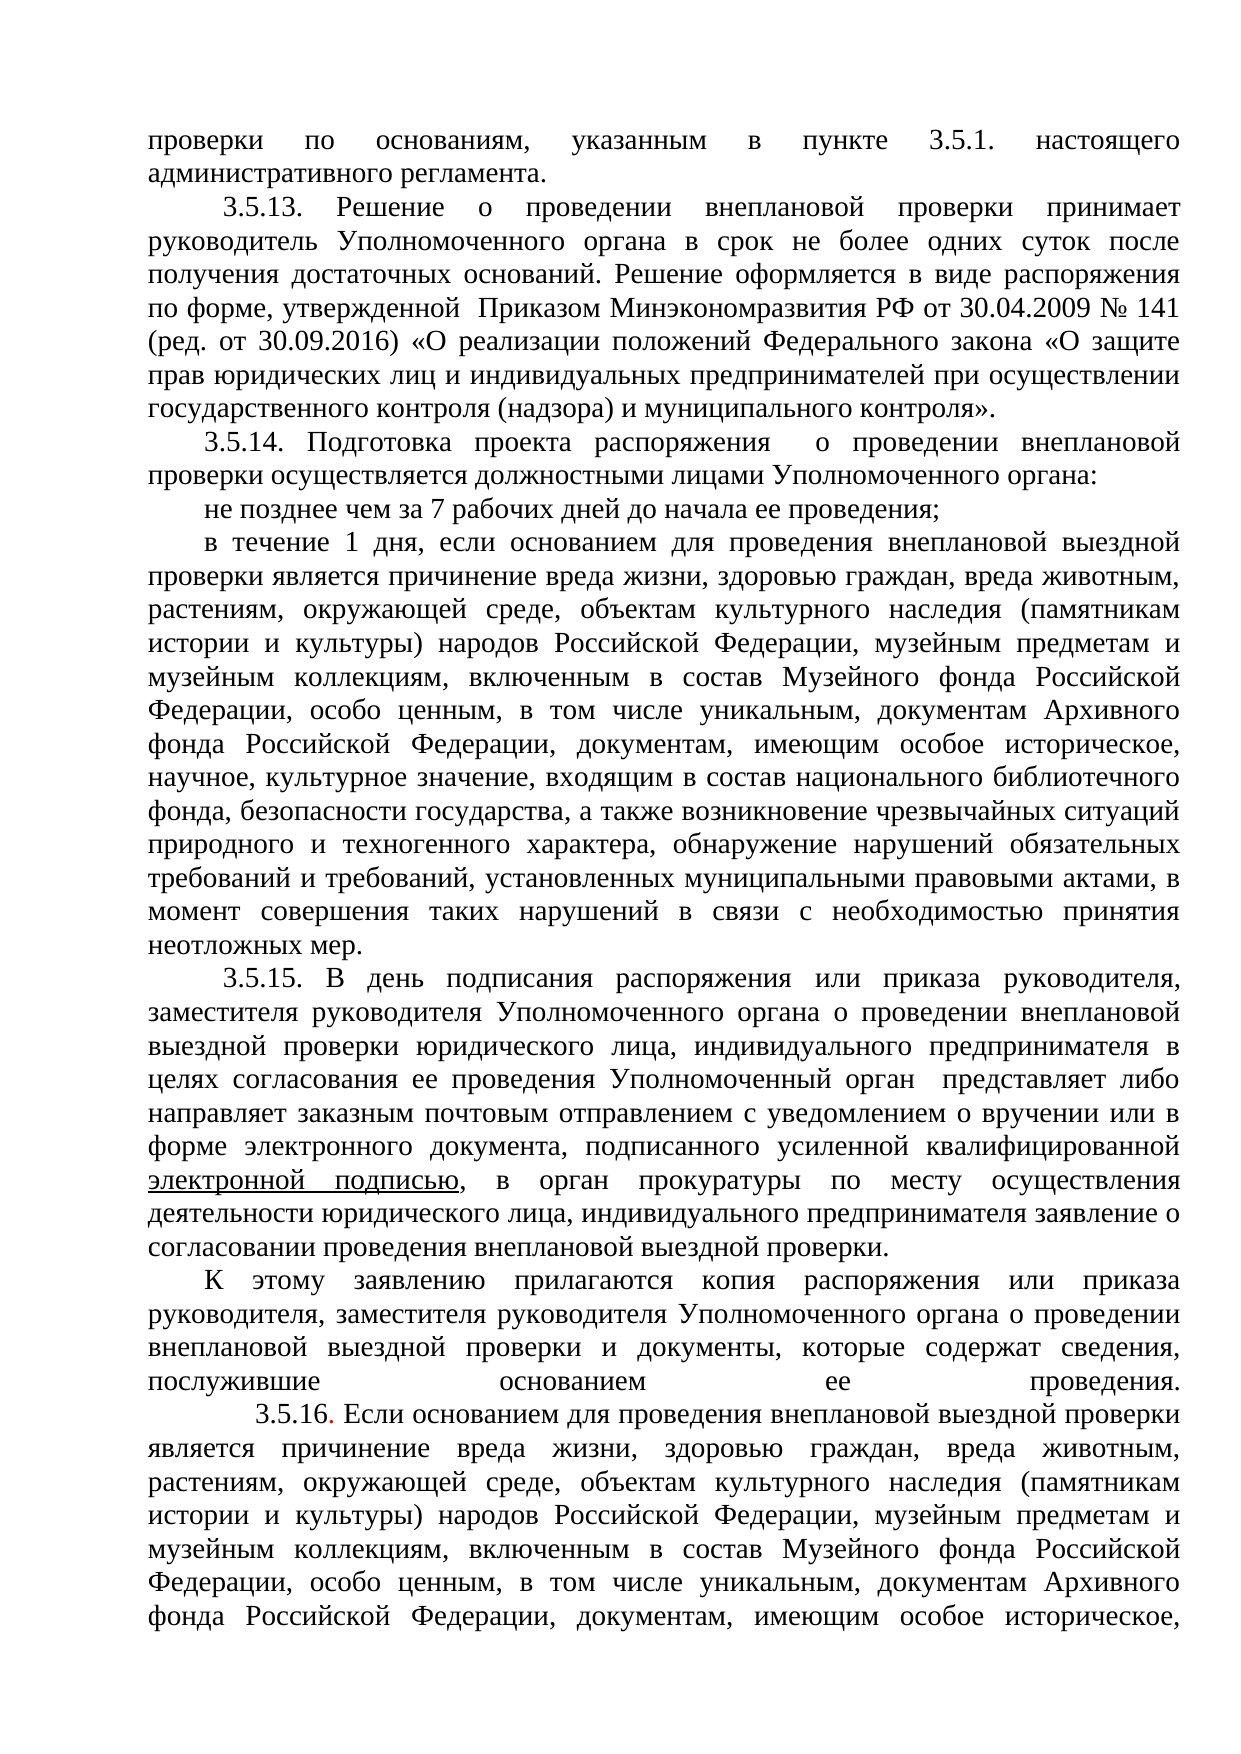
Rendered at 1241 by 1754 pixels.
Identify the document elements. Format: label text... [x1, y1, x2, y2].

text в течение 1 дня, если основанием для проведения внеплановой выездной проверки является причинение вреда жизни, здоровью граждан, вреда животным, растениям, окружающей среде, объектам культурного наследия (памятникам истории и культуры) народов Российской Федерации, музейным предметам и музейным коллекциям, включенным в состав Музейного фонда Российской Федерации, особо ценным, в том числе уникальным, документам Архивного фонда Российской Федерации, документам, имеющим особое историческое, научное, культурное значение, входящим в состав национального библиотечного фонда, безопасности государства, а также возникновение чрезвычайных ситуаций природного и техногенного характера, обнаружение нарушений обязательных требований и требований, установленных муниципальными правовыми актами, в момент совершения таких нарушений в связи с необходимостью принятия неотложных мер. [148, 524, 1181, 961]
text 3.5.14. Подготовка проекта распоряжения о проведении внеплановой проверки осуществляется должностными лицами Уполномоченного органа: [148, 424, 1181, 491]
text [148, 122, 1181, 189]
text не позднее чем за 7 рабочих дней до начала ее проведения; [148, 491, 1181, 524]
text 3.5.13. Решение о проведении внеплановой проверки принимает руководитель Уполномоченного органа в срок не более одних суток после получения достаточных оснований. Решение оформляется в виде распоряжения по форме, утвержденной Приказом Минэкономразвития РФ от 30.04.2009 № 141 (ред. от 30.09.2016) «О реализации положений Федерального закона «О защите прав юридических лиц и индивидуальных предпринимателей при осуществлении государственного контроля (надзора) и муниципального контроля». [148, 189, 1181, 424]
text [148, 1262, 1181, 1631]
text 3.5.15. В день подписания распоряжения или приказа руководителя, заместителя руководителя Уполномоченного органа о проведении внеплановой выездной проверки юридического лица, индивидуального предпринимателя в целях согласования ее проведения Уполномоченный орган представляет либо направляет заказным почтовым отправлением с уведомлением о вручении или в форме электронного документа, подписанного усиленной квалифицированной электронной подписью, в орган прокуратуры по месту осуществления деятельности юридического лица, индивидуального предпринимателя заявление о согласовании проведения внеплановой выездной проверки. [148, 961, 1181, 1262]
